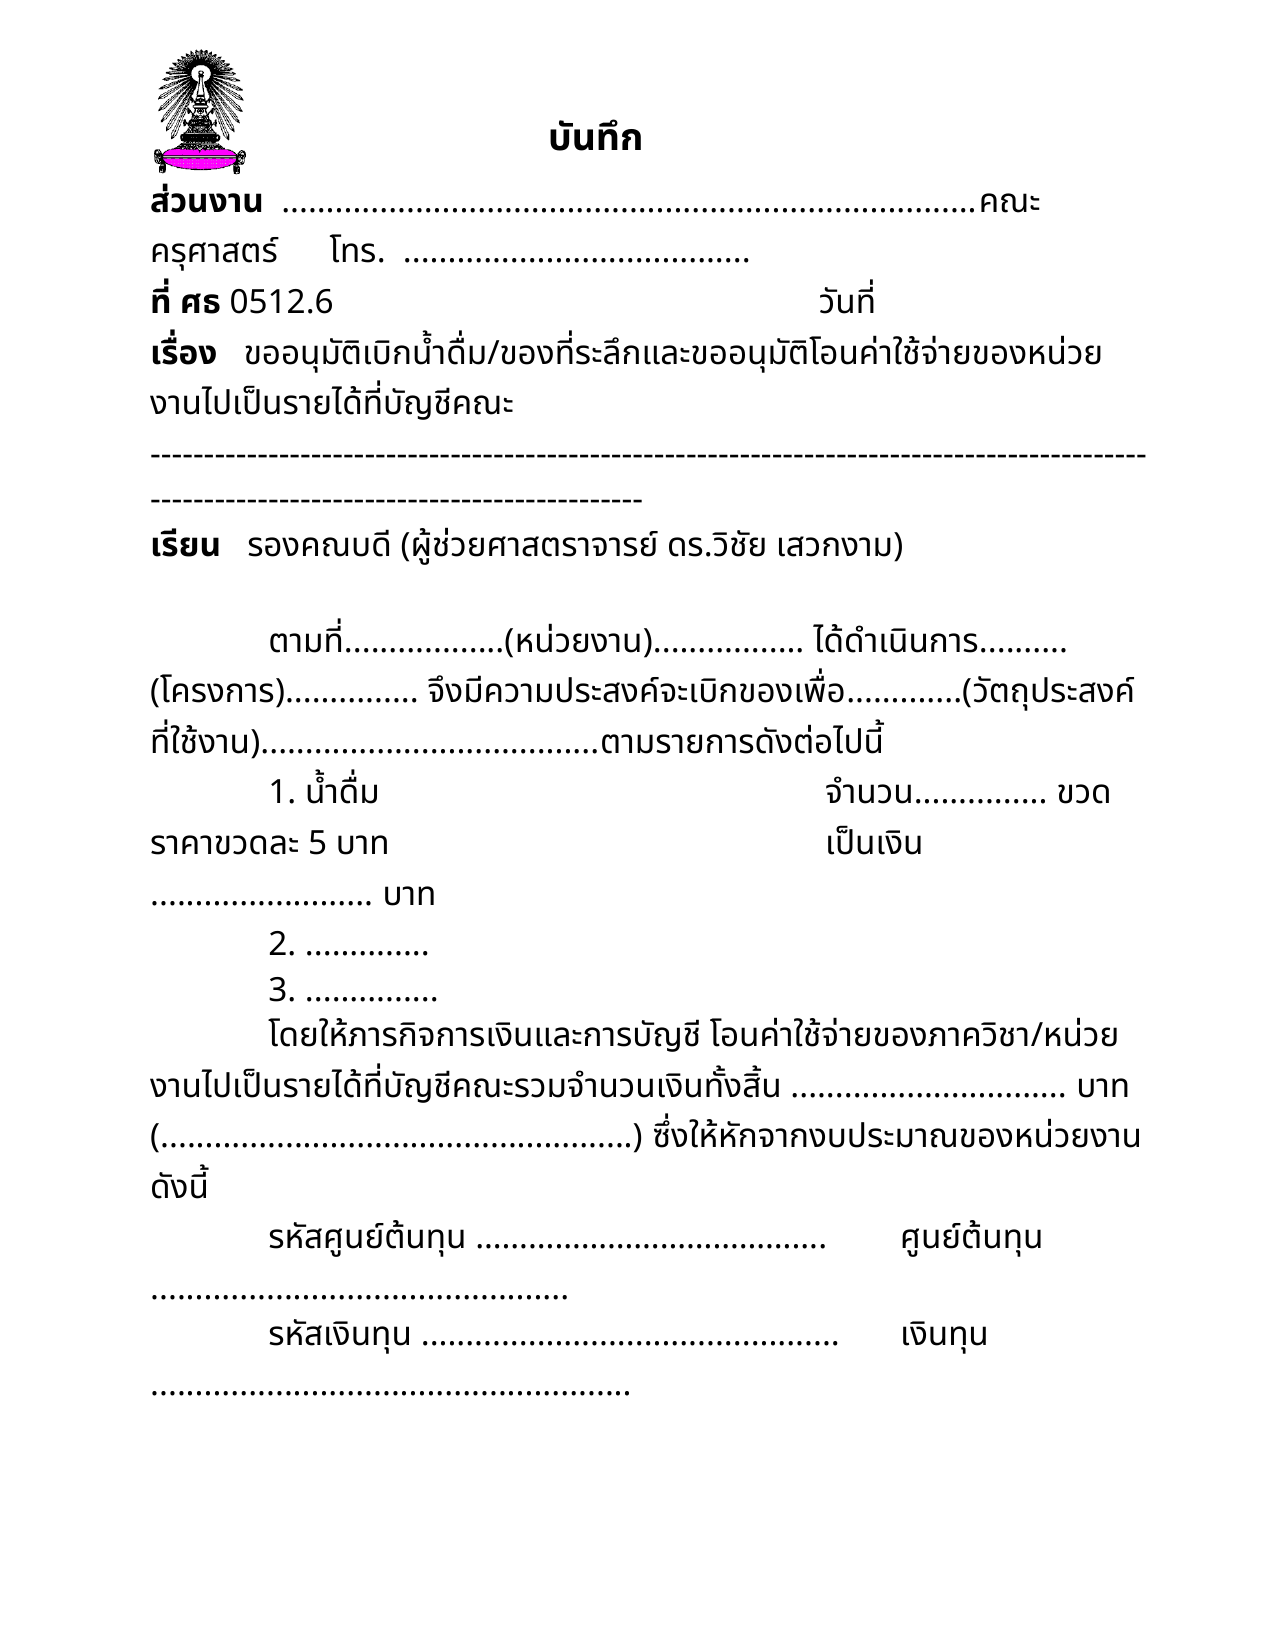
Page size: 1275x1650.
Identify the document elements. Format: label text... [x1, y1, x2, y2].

text เรียน รองคณบดี (ผู้ช่วยศาสตราจารย์ ดร.วิชัย เสวกงาม) [150, 520, 1153, 571]
text เรื่อง ขออนุมัติเบิกน้ำดื่ม/ของที่ระลึกและขออนุมัติโอนค่าใช้จ่ายของหน่วยงานไปเป็นรายได้ที่บัญชีคณะ [150, 328, 1153, 429]
text รหัสศูนย์ต้นทุน …………………………………. ศูนย์ต้นทุน ............................................... [150, 1213, 1153, 1309]
picture [150, 46, 249, 177]
text 2. .............. [150, 920, 1153, 966]
text รหัสเงินทุน ............................................... เงินทุน ...................................................... [150, 1309, 1153, 1405]
text ตามที่..................(หน่วยงาน)................. ได้ดำเนินการ..........(โครงการ)............... จึงมีความประสงค์จะเบิกของเพื่อ.............(วัตถุประสงค์ที่ใช้งาน)......................................ตามรายการดังต่อไปนี้ [150, 616, 1153, 768]
text 1. น้ำดื่ม จำนวน............... ขวด ราคาขวดละ 5 บาท เป็นเงิน ......................... บาท [150, 768, 1153, 920]
text ส่วนงาน ..............................................................................คณะครุศาสตร์ โทร. ....................................... [150, 177, 1153, 278]
text ------------------------------------------------------------------------------------------------------------------------------------------- [150, 429, 1153, 520]
text 3. ............... [150, 966, 1153, 1011]
text ที่ ศธ 0512.6 วันที่ [150, 278, 1153, 328]
text โดยให้ภารกิจการเงินและการบัญชี โอนค่าใช้จ่ายของภาควิชา/หน่วยงานไปเป็นรายได้ที่บัญชีคณะรวมจำนวนเงินทั้งสิ้น ............................... บาท (.....................................................) ซึ่งให้หักจากงบประมาณของหน่วยงานดังนี้ [150, 1011, 1153, 1213]
